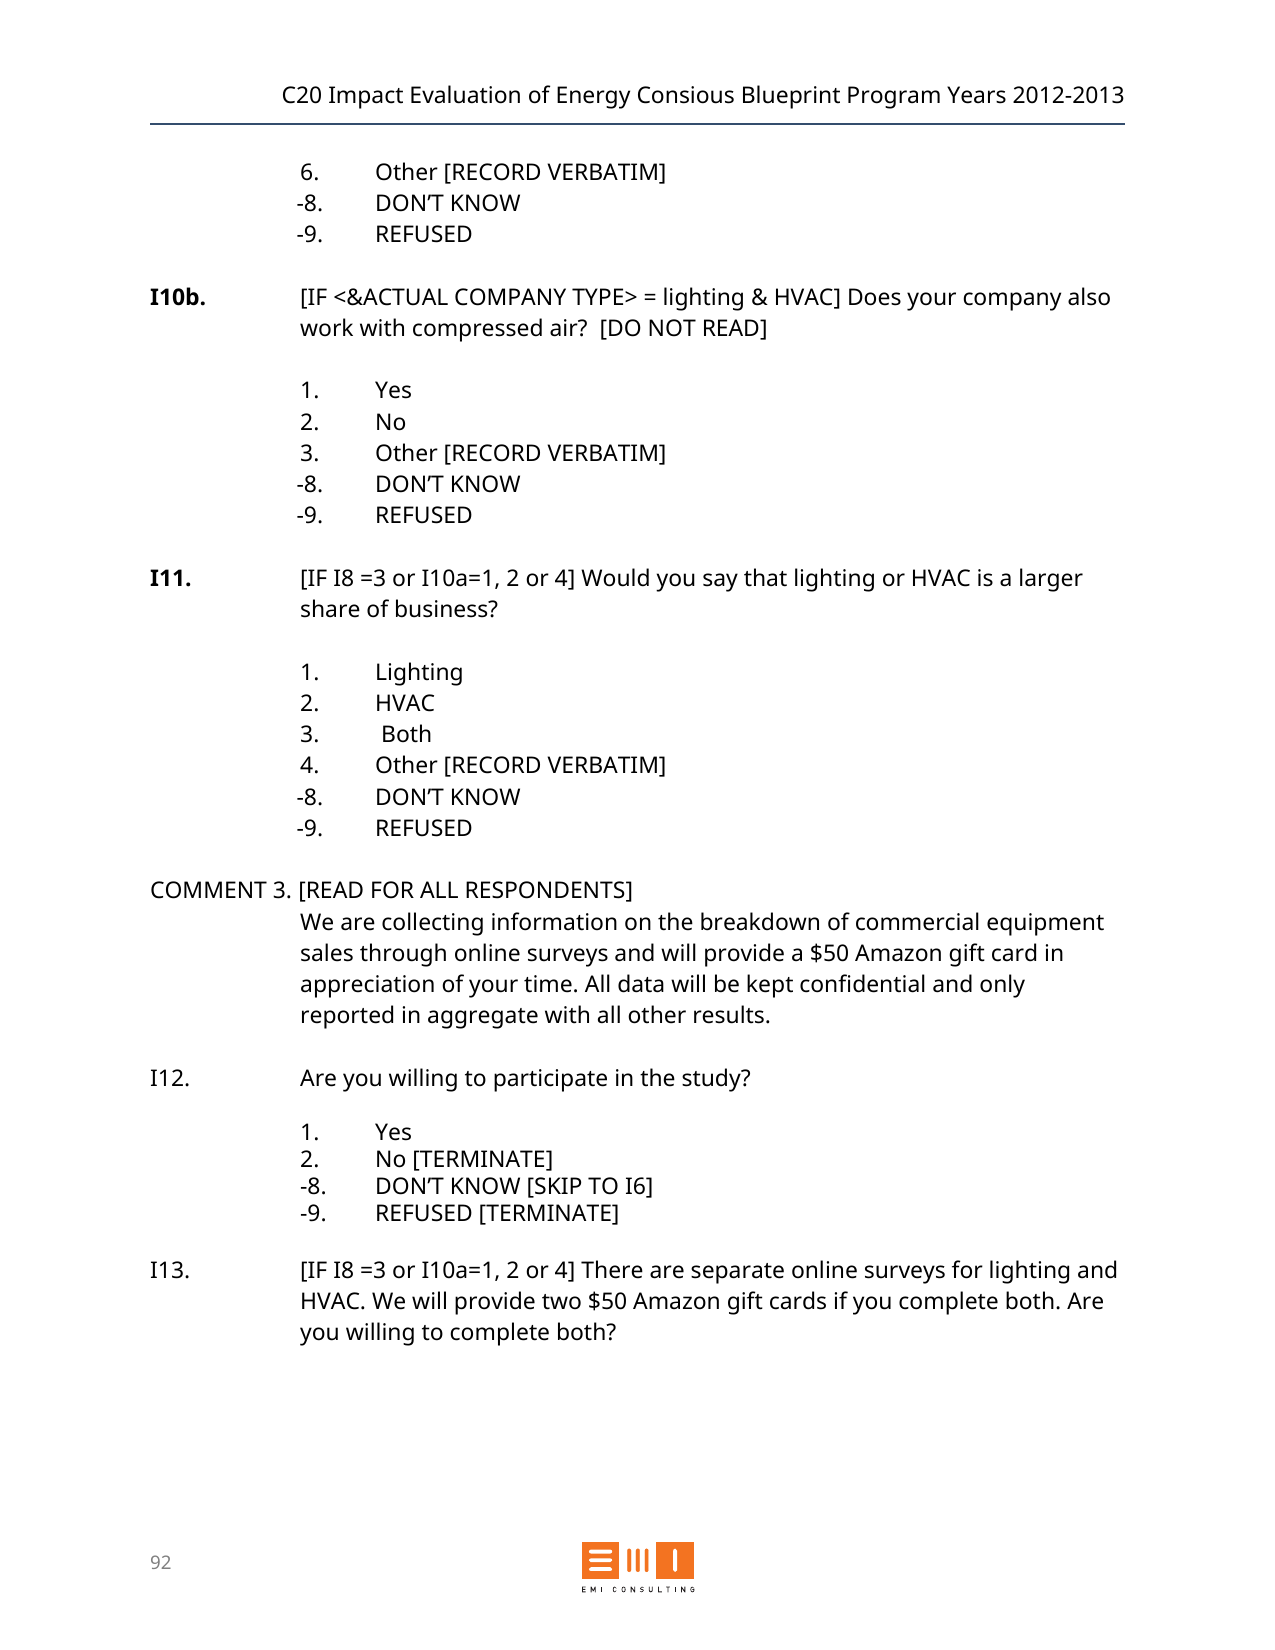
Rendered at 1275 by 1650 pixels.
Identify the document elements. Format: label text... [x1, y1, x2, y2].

text -9. REFUSED [150, 499, 1125, 531]
text 1. Yes [300, 1118, 1125, 1145]
text 1. Lighting [225, 656, 1125, 687]
text -8. DON’T KNOW [150, 468, 1125, 499]
text We are collecting information on the breakdown of commercial equipment sales through online surveys and will provide a $50 Amazon gift card in appreciation of your time. All data will be kept confidential and only reported in aggregate with all other results. [300, 906, 1125, 1031]
text -8. DON’T KNOW [SKIP TO I6] [300, 1172, 1125, 1199]
text -8. DON’T KNOW [150, 781, 1125, 812]
text I10b. [IF <&ACTUAL COMPANY TYPE> = lighting & HVAC] Does your company also work with compressed air? [DO NOT READ] [150, 281, 1125, 343]
text -9. REFUSED [150, 812, 1125, 843]
text 3. Other [RECORD VERBATIM] [225, 437, 1125, 468]
text 3. Both [225, 718, 1125, 749]
text -9. REFUSED [150, 218, 1125, 249]
text 6. Other [RECORD VERBATIM] [225, 156, 1125, 187]
text I12. Are you willing to participate in the study? [150, 1062, 1125, 1093]
text 4. Other [RECORD VERBATIM] [225, 749, 1125, 781]
text 2. No [TERMINATE] [300, 1145, 1125, 1172]
text 1. Yes [225, 374, 1125, 406]
text 2. HVAC [225, 687, 1125, 718]
text -8. DON’T KNOW [150, 187, 1125, 218]
text I13. [IF I8 =3 or I10a=1, 2 or 4] There are separate online surveys for lighting and HVAC. We will provide two $50 Amazon gift cards if you complete both. Are you willing to complete both? [150, 1254, 1125, 1347]
text I11. [IF I8 =3 or I10a=1, 2 or 4] Would you say that lighting or HVAC is a larger share of business? [150, 562, 1125, 624]
text COMMENT 3. [READ FOR ALL RESPONDENTS] [150, 874, 1125, 906]
text 2. No [225, 406, 1125, 437]
text -9. REFUSED [TERMINATE] [300, 1199, 1125, 1227]
